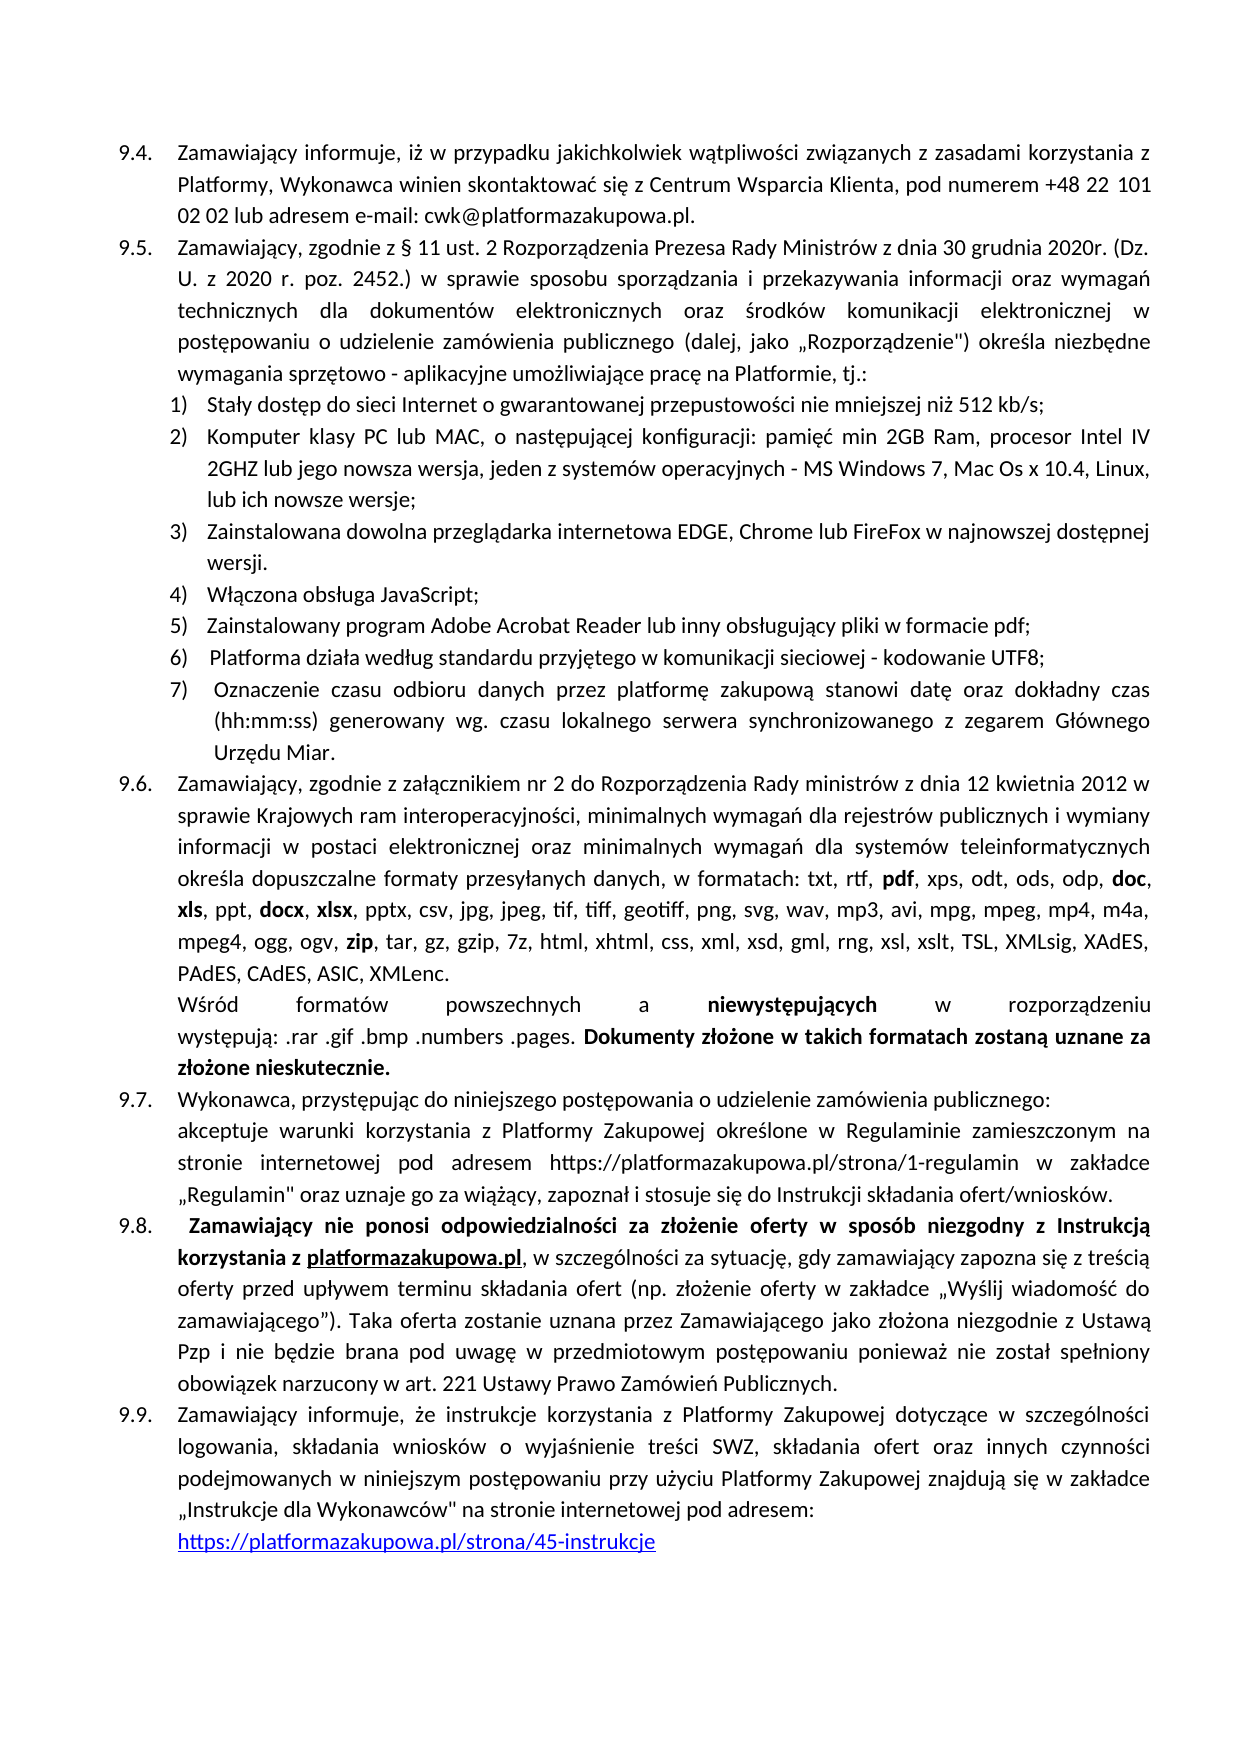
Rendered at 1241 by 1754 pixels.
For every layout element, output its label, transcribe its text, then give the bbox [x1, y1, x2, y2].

list Komputer klasy PC lub MAC, o następującej konfiguracji: pamięć min 2GB Ram, procesor Intel IV 2GHZ lub jego nowsza wersja, jeden z systemów operacyjnych - MS Windows 7, Mac Os x 10.4, Linux, lub ich nowsze wersje; [169, 422, 1152, 513]
list https://platformazakupowa.pl/strona/45-instrukcje [177, 1527, 1152, 1555]
list Wśród formatów powszechnych a niewystępujących w rozporządzeniu występują: .rar .gif .bmp .numbers .pages. Dokumenty złożone w takich formatach zostaną uznane za złożone nieskutecznie. [177, 990, 1152, 1081]
list Zamawiający informuje, że instrukcje korzystania z Platformy Zakupowej dotyczące w szczególności logowania, składania wniosków o wyjaśnienie treści SWZ, składania ofert oraz innych czynności podejmowanych w niniejszym postępowaniu przy użyciu Platformy Zakupowej znajdują się w zakładce „Instrukcje dla Wykonawców" na stronie internetowej pod adresem: [118, 1401, 1152, 1523]
list Włączona obsługa JavaScript; [169, 580, 1152, 608]
list Platforma działa według standardu przyjętego w komunikacji sieciowej - kodowanie UTF8; [169, 643, 1152, 671]
list Wykonawca, przystępując do niniejszego postępowania o udzielenie zamówienia publicznego: [118, 1085, 1152, 1113]
list Zamawiający nie ponosi odpowiedzialności za złożenie oferty w sposób niezgodny z Instrukcją korzystania z platformazakupowa.pl, w szczególności za sytuację, gdy zamawiający zapozna się z treścią oferty przed upływem terminu składania ofert (np. złożenie oferty w zakładce „Wyślij wiadomość do zamawiającego”). Taka oferta zostanie uznana przez Zamawiającego jako złożona niezgodnie z Ustawą Pzp i nie będzie brana pod uwagę w przedmiotowym postępowaniu ponieważ nie został spełniony obowiązek narzucony w art. 221 Ustawy Prawo Zamówień Publicznych. [118, 1211, 1152, 1397]
list Zamawiający, zgodnie z § 11 ust. 2 Rozporządzenia Prezesa Rady Ministrów z dnia 30 grudnia 2020r. (Dz. U. z 2020 r. poz. 2452.) w sprawie sposobu sporządzania i przekazywania informacji oraz wymagań technicznych dla dokumentów elektronicznych oraz środków komunikacji elektronicznej w postępowaniu o udzielenie zamówienia publicznego (dalej, jako „Rozporządzenie") określa niezbędne wymagania sprzętowo - aplikacyjne umożliwiające pracę na Platformie, tj.: [118, 233, 1152, 387]
list Zamawiający, zgodnie z załącznikiem nr 2 do Rozporządzenia Rady ministrów z dnia 12 kwietnia 2012 w sprawie Krajowych ram interoperacyjności, minimalnych wymagań dla rejestrów publicznych i wymiany informacji w postaci elektronicznej oraz minimalnych wymagań dla systemów teleinformatycznych określa dopuszczalne formaty przesyłanych danych, w formatach: txt, rtf, pdf, xps, odt, ods, odp, doc, xls, ppt, docx, xlsx, pptx, csv, jpg, jpeg, tif, tiff, geotiff, png, svg, wav, mp3, avi, mpg, mpeg, mp4, m4a, mpeg4, ogg, ogv, zip, tar, gz, gzip, 7z, html, xhtml, css, xml, xsd, gml, rng, xsl, xslt, TSL, XMLsig, XAdES, PAdES, CAdES, ASIC, XMLenc. [118, 769, 1152, 987]
list Zainstalowana dowolna przeglądarka internetowa EDGE, Chrome lub FireFox w najnowszej dostępnej wersji. [169, 517, 1152, 576]
list Zainstalowany program Adobe Acrobat Reader lub inny obsługujący pliki w formacie pdf; [169, 612, 1152, 639]
list Stały dostęp do sieci Internet o gwarantowanej przepustowości nie mniejszej niż 512 kb/s; [169, 391, 1152, 419]
list Zamawiający informuje, iż w przypadku jakichkolwiek wątpliwości związanych z zasadami korzystania z Platformy, Wykonawca winien skontaktować się z Centrum Wsparcia Klienta, pod numerem +48 22 101 02 02 lub adresem e-mail: cwk@platformazakupowa.pl. [118, 138, 1152, 229]
list akceptuje warunki korzystania z Platformy Zakupowej określone w Regulaminie zamieszczonym na stronie internetowej pod adresem https://platformazakupowa.pl/strona/1-regulamin w zakładce „Regulamin" oraz uznaje go za wiążący, zapoznał i stosuje się do Instrukcji składania ofert/wniosków. [177, 1117, 1152, 1208]
list Oznaczenie czasu odbioru danych przez platformę zakupową stanowi datę oraz dokładny czas (hh:mm:ss) generowany wg. czasu lokalnego serwera synchronizowanego z zegarem Głównego Urzędu Miar. [169, 675, 1152, 766]
